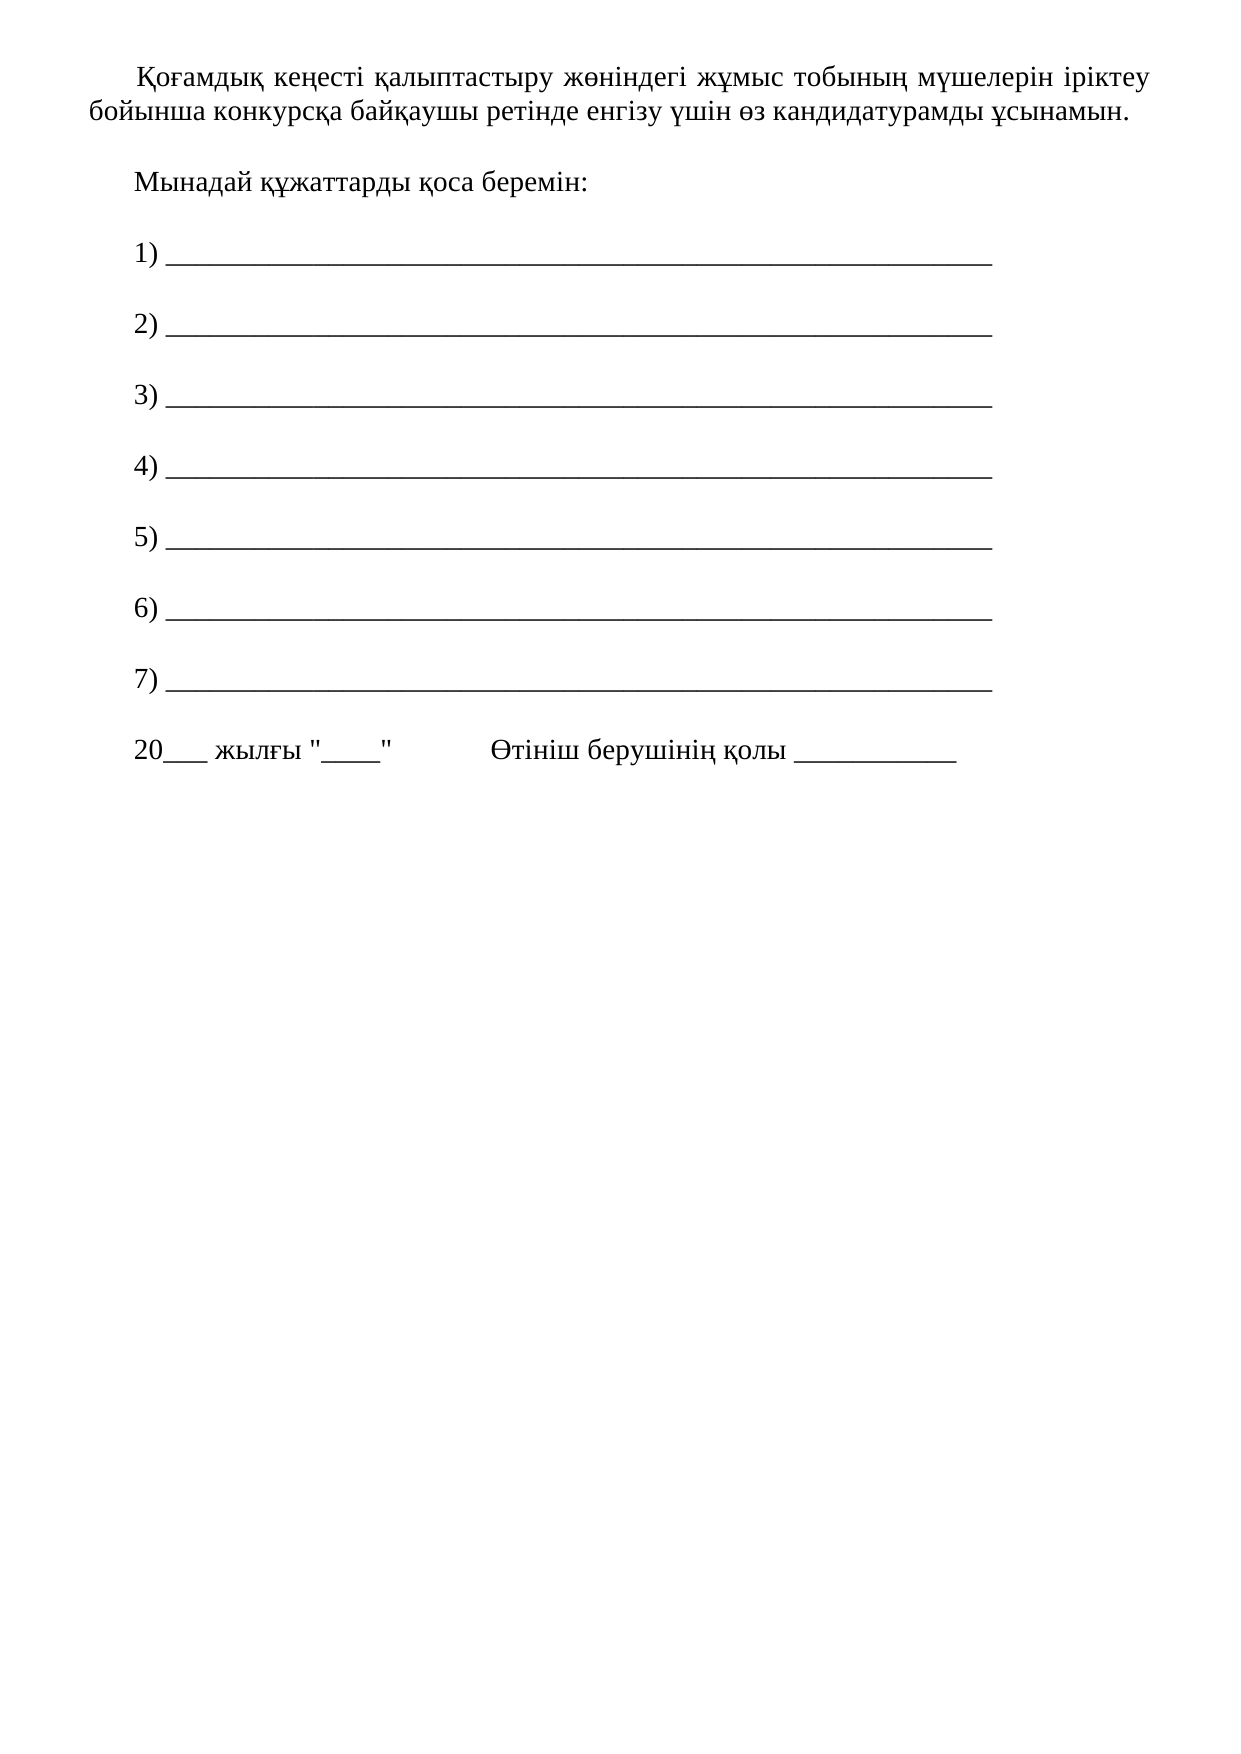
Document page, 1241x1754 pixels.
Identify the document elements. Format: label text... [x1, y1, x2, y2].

text 5) ________________________________________________________ [89, 519, 1152, 552]
text Мынадай құжаттарды қоса беремін: [89, 164, 1152, 197]
text 20___ жылғы "____" Өтініш берушінің қолы ___________ [89, 732, 1152, 766]
text 6) ________________________________________________________ [89, 590, 1152, 623]
text Қоғамдық кеңесті қалыптастыру жөніндегі жұмыс тобының мүшелерін іріктеу бойынша конкурсқа байқаушы ретінде енгізу үшін өз кандидатурамды ұсынамын. [89, 59, 1152, 126]
text 2) ________________________________________________________ [89, 306, 1152, 339]
text 7) ________________________________________________________ [89, 661, 1152, 694]
text 4) ________________________________________________________ [89, 448, 1152, 481]
text 3) ________________________________________________________ [89, 377, 1152, 410]
text 1) ________________________________________________________ [89, 235, 1152, 268]
